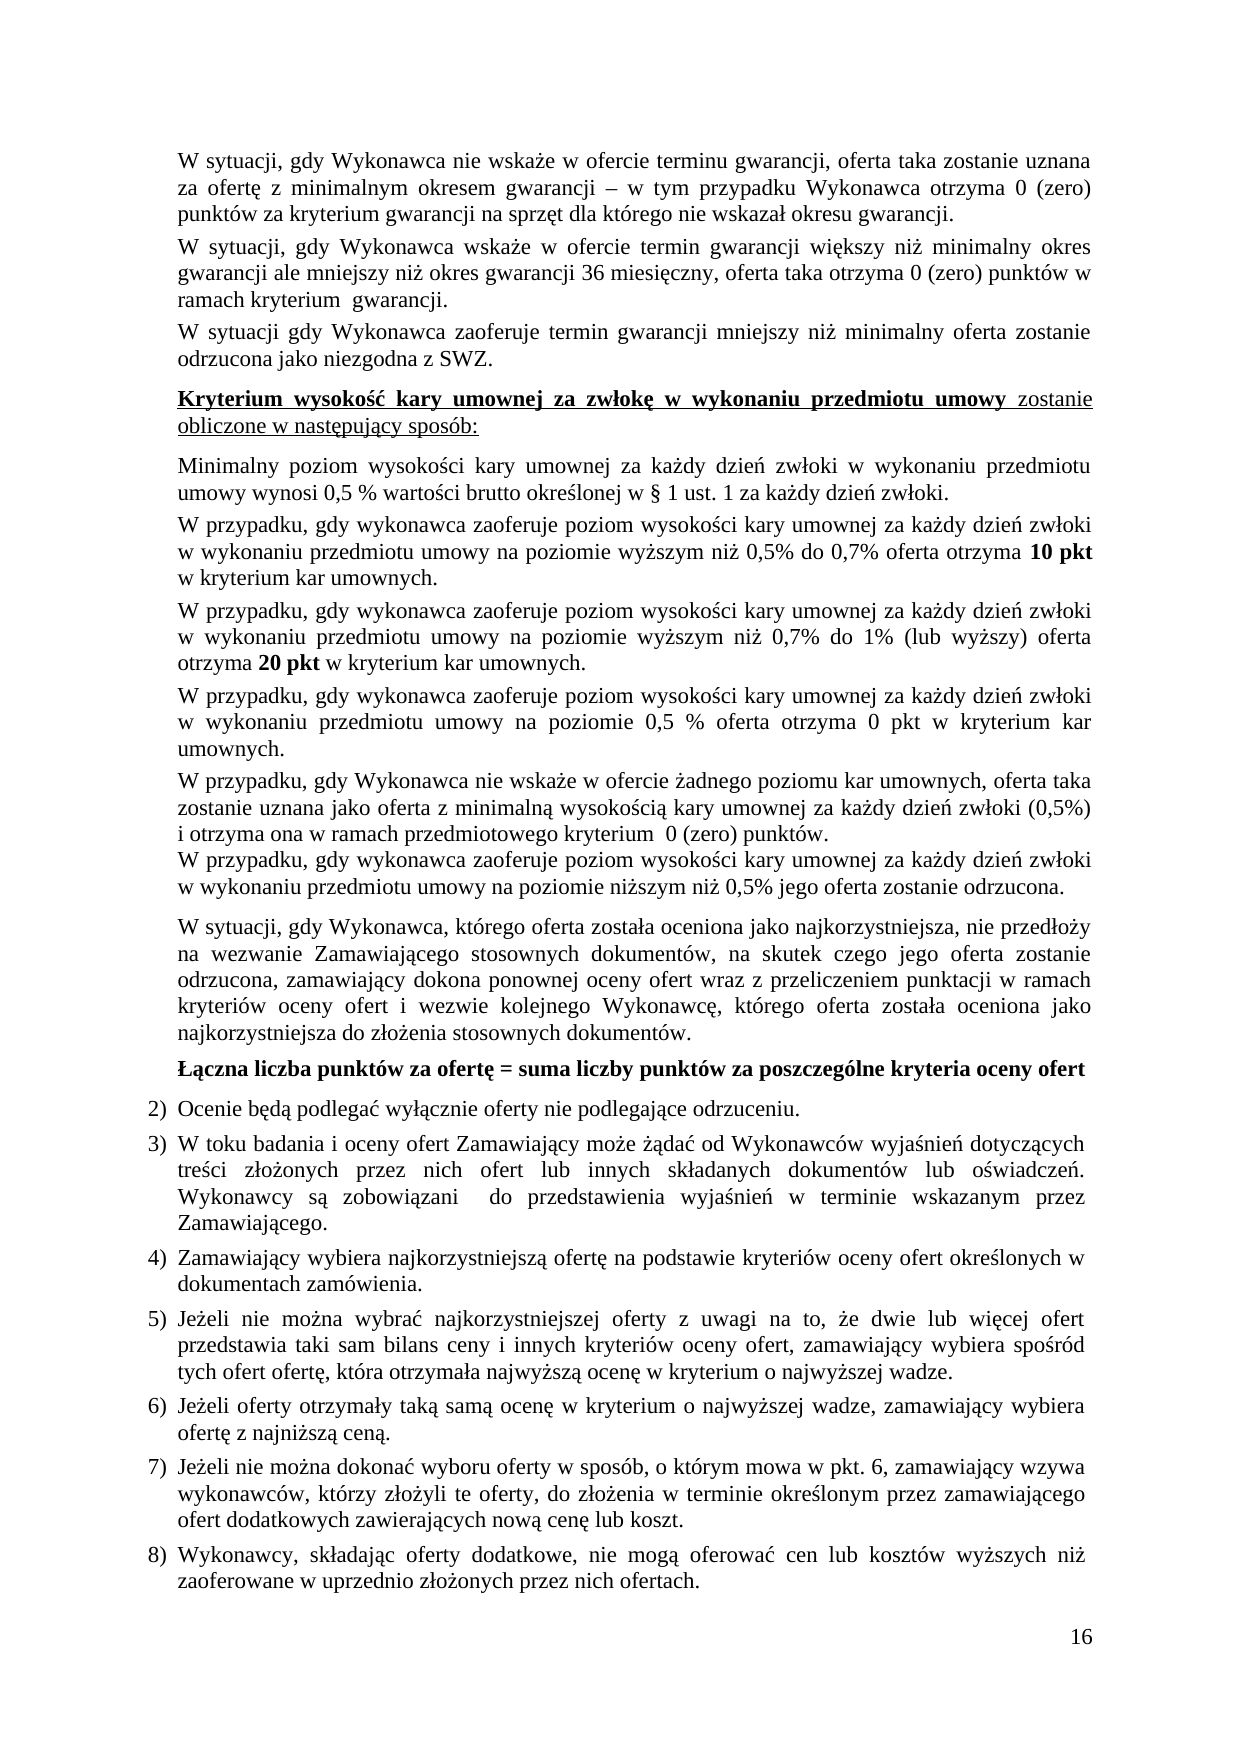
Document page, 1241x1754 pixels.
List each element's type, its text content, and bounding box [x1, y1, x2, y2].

list W toku badania i oceny ofert Zamawiający może żądać od Wykonawców wyjaśnień dotyczących treści złożonych przez nich ofert lub innych składanych dokumentów lub oświadczeń. Wykonawcy są zobowiązani do przedstawienia wyjaśnień w terminie wskazanym przez Zamawiającego. [148, 1130, 1087, 1236]
text W przypadku, gdy Wykonawca nie wskaże w ofercie żadnego poziomu kar umownych, oferta taka zostanie uznana jako oferta z minimalną wysokością kary umownej za każdy dzień zwłoki (0,5%) i otrzyma ona w ramach przedmiotowego kryterium 0 (zero) punktów. [177, 767, 1093, 846]
text Kryterium wysokość kary umownej za zwłokę w wykonaniu przedmiotu umowy zostanie obliczone w następujący sposób: [177, 409, 1093, 438]
list Wykonawcy, składając oferty dodatkowe, nie mogą oferować cen lub kosztów wyższych niż zaoferowane w uprzednio złożonych przez nich ofertach. [148, 1541, 1087, 1593]
list Jeżeli nie można wybrać najkorzystniejszej oferty z uwagi na to, że dwie lub więcej ofert przedstawia taki sam bilans ceny i innych kryteriów oceny ofert, zamawiający wybiera spośród tych ofert ofertę, która otrzymała najwyższą ocenę w kryterium o najwyższej wadze. [148, 1305, 1087, 1384]
text W sytuacji, gdy Wykonawca wskaże w ofercie termin gwarancji większy niż minimalny okres gwarancji ale mniejszy niż okres gwarancji 36 miesięczny, oferta taka otrzyma 0 (zero) punktów w ramach kryterium gwarancji. [177, 233, 1093, 312]
list Ocenie będą podlegać wyłącznie oferty nie podlegające odrzuceniu. [148, 1096, 1087, 1122]
text W sytuacji gdy Wykonawca zaoferuje termin gwarancji mniejszy niż minimalny oferta zostanie odrzucona jako niezgodna z SWZ. [177, 318, 1093, 371]
text Minimalny poziom wysokości kary umownej za każdy dzień zwłoki w wykonaniu przedmiotu umowy wynosi 0,5 % wartości brutto określonej w § 1 ust. 1 za każdy dzień zwłoki. [177, 452, 1093, 505]
list Jeżeli oferty otrzymały taką samą ocenę w kryterium o najwyższej wadze, zamawiający wybiera ofertę z najniższą ceną. [148, 1392, 1087, 1445]
text W przypadku, gdy wykonawca zaoferuje poziom wysokości kary umownej za każdy dzień zwłoki w wykonaniu przedmiotu umowy na poziomie 0,5 % oferta otrzyma 0 pkt w kryterium kar umownych. [177, 682, 1093, 761]
list Zamawiający wybiera najkorzystniejszą ofertę na podstawie kryteriów oceny ofert określonych w dokumentach zamówienia. [148, 1244, 1087, 1297]
text W sytuacji, gdy Wykonawca, którego oferta została oceniona jako najkorzystniejsza, nie przedłoży na wezwanie Zamawiającego stosownych dokumentów, na skutek czego jego oferta zostanie odrzucona, zamawiający dokona ponownej oceny ofert wraz z przeliczeniem punktacji w ramach kryteriów oceny ofert i wezwie kolejnego Wykonawcę, którego oferta została oceniona jako najkorzystniejsza do złożenia stosownych dokumentów. [177, 913, 1093, 1045]
text W przypadku, gdy wykonawca zaoferuje poziom wysokości kary umownej za każdy dzień zwłoki w wykonaniu przedmiotu umowy na poziomie niższym niż 0,5% jego oferta zostanie odrzucona. [177, 846, 1093, 899]
text W przypadku, gdy wykonawca zaoferuje poziom wysokości kary umownej za każdy dzień zwłoki w wykonaniu przedmiotu umowy na poziomie wyższym niż 0,7% do 1% (lub wyższy) oferta otrzyma 20 pkt w kryterium kar umownych. [177, 597, 1093, 676]
text Kryterium wysokość kary umownej za zwłokę w wykonaniu przedmiotu umowy zostanie obliczone w następujący sposób: [177, 385, 1093, 408]
text W sytuacji, gdy Wykonawca nie wskaże w ofercie terminu gwarancji, oferta taka zostanie uznana za ofertę z minimalnym okresem gwarancji – w tym przypadku Wykonawca otrzyma 0 (zero) punktów za kryterium gwarancji na sprzęt dla którego nie wskazał okresu gwarancji. [177, 148, 1093, 227]
text Łączna liczba punktów za ofertę = suma liczby punktów za poszczególne kryteria oceny ofert [177, 1055, 1093, 1081]
text W przypadku, gdy wykonawca zaoferuje poziom wysokości kary umownej za każdy dzień zwłoki w wykonaniu przedmiotu umowy na poziomie wyższym niż 0,5% do 0,7% oferta otrzyma 10 pkt w kryterium kar umownych. [177, 511, 1093, 590]
list Jeżeli nie można dokonać wyboru oferty w sposób, o którym mowa w pkt. 6, zamawiający wzywa wykonawców, którzy złożyli te oferty, do złożenia w terminie określonym przez zamawiającego ofert dodatkowych zawierających nową cenę lub koszt. [148, 1453, 1087, 1532]
